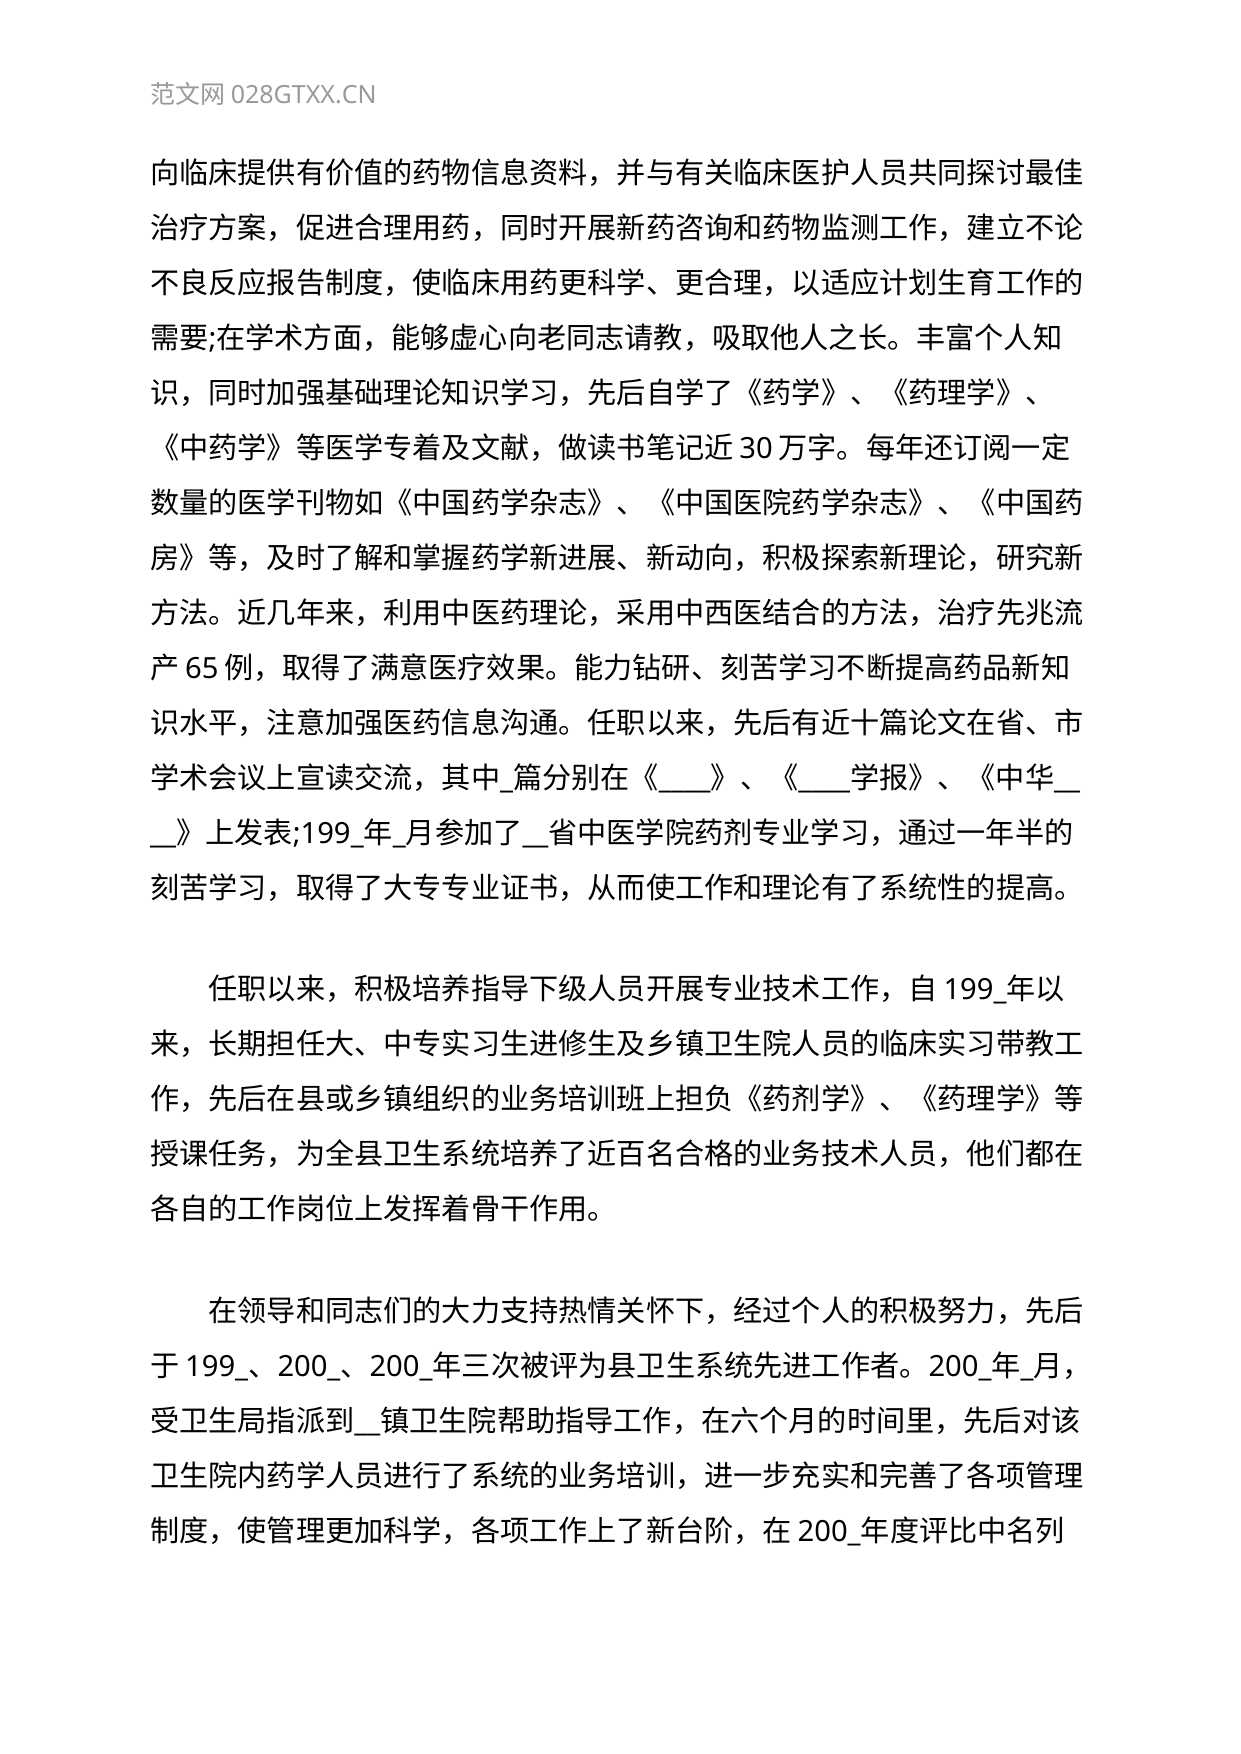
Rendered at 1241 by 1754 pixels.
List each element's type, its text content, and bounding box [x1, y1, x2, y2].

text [150, 150, 1090, 906]
text 任职以来，积极培养指导下级人员开展专业技术工作，自199_年以来，长期担任大、中专实习生进修生及乡镇卫生院人员的临床实习带教工作，先后在县或乡镇组织的业务培训班上担负《药剂学》、《药理学》等授课任务，为全县卫生系统培养了近百名合格的业务技术人员，他们都在各自的工作岗位上发挥着骨干作用。 [150, 966, 1090, 1228]
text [150, 1287, 1090, 1549]
